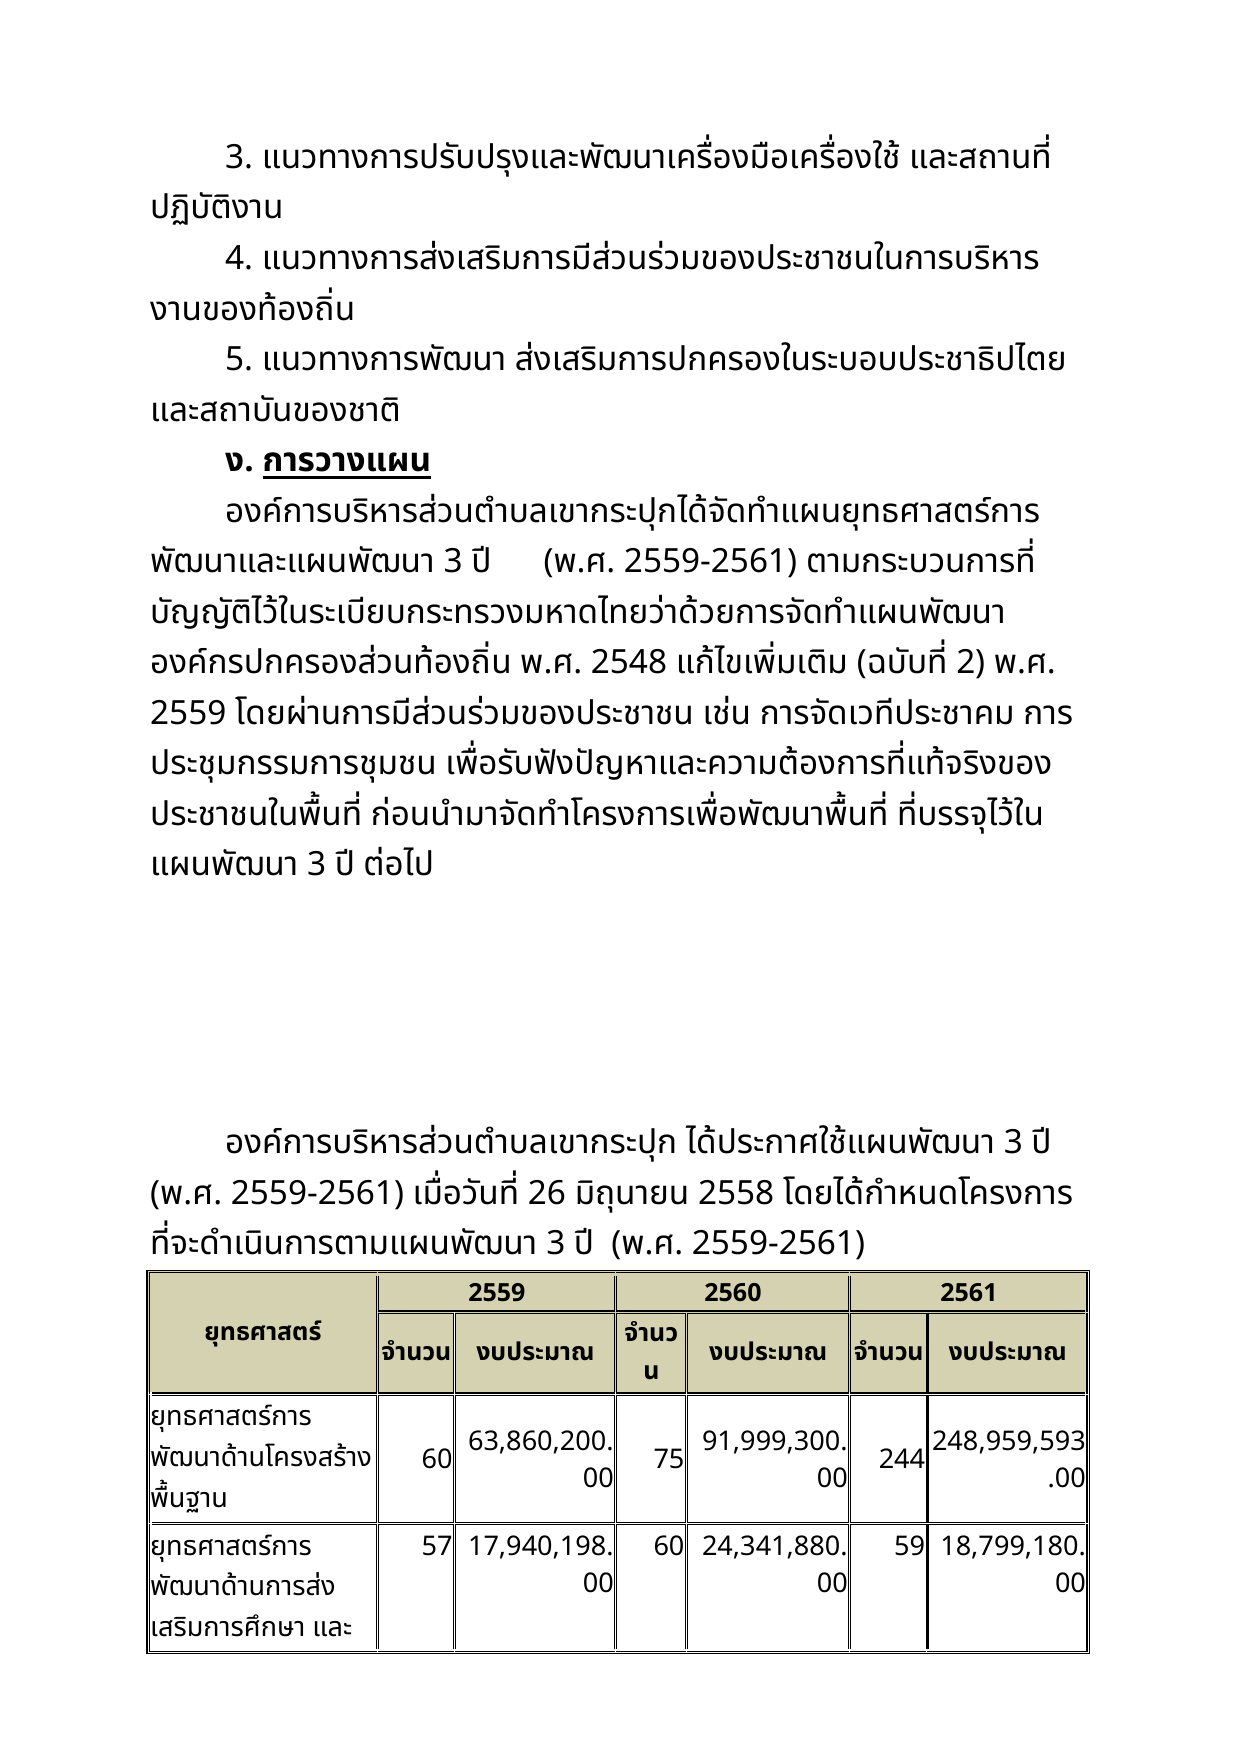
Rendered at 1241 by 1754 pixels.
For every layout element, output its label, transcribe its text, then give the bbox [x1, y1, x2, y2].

table_cell งบประมาณ [456, 1314, 614, 1392]
table_cell จำนวน [851, 1314, 926, 1392]
text องค์การบริหารส่วนตำบลเขากระปุกได้จัดทำแผนยุทธศาสตร์การพัฒนาและแผนพัฒนา 3 ปี (พ.ศ. 2559-2561) ตามกระบวนการที่บัญญัติไว้ในระเบียบกระทรวงมหาดไทยว่าด้วยการจัดทำแผนพัฒนาองค์กรปกครองส่วนท้องถิ่น พ.ศ. 2548 แก้ไขเพิ่มเติม (ฉบับที่ 2) พ.ศ. 2559 โดยผ่านการมีส่วนร่วมของประชาชน เช่น การจัดเวทีประชาคม การประชุมกรรมการชุมชน เพื่อรับฟังปัญหาและความต้องการที่แท้จริงของประชาชนในพื้นที่ ก่อนนำมาจัดทำโครงการเพื่อพัฒนาพื้นที่ ที่บรรจุไว้ในแผนพัฒนา 3 ปี ต่อไป [150, 487, 1090, 891]
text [150, 133, 1090, 436]
table_cell 60 [379, 1396, 453, 1521]
table_header 2561 [850, 1273, 1086, 1310]
table_cell 17,940,198.00 [455, 1525, 616, 1651]
table_cell 91,999,300.00 [688, 1396, 848, 1521]
table_cell 60 [616, 1525, 686, 1651]
table_header 2559 [378, 1273, 616, 1310]
table_cell 57 [378, 1525, 454, 1651]
table_cell 248,959,593.00 [929, 1392, 1087, 1521]
table_cell จำนวน [379, 1314, 453, 1392]
text องค์การบริหารส่วนตำบลเขากระปุก ได้ประกาศใช้แผนพัฒนา 3 ปี (พ.ศ. 2559-2561) เมื่อวันที่ 26 มิถุนายน 2558 โดยได้กำหนดโครงการที่จะดำเนินการตามแผนพัฒนา 3 ปี (พ.ศ. 2559-2561) [150, 1118, 1090, 1270]
table_cell ยุทธศาสตร์การพัฒนาด้านโครงสร้างพื้นฐาน [150, 1392, 376, 1521]
table_cell งบประมาณ [929, 1310, 1087, 1392]
table_cell 24,341,880.00 [686, 1525, 850, 1651]
table_cell จำนวน [617, 1314, 685, 1392]
table_cell 59 [850, 1525, 927, 1651]
table_header 2560 [616, 1273, 850, 1310]
table_cell งบประมาณ [688, 1314, 848, 1392]
table_cell 75 [617, 1396, 685, 1521]
table_cell 244 [851, 1396, 926, 1521]
table_header ยุทธศาสตร์ [150, 1273, 378, 1392]
table_cell 18,799,180.00 [927, 1521, 1087, 1651]
table_cell 63,860,200.00 [456, 1396, 614, 1521]
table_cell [150, 1521, 378, 1651]
text ง. การวางแผน [150, 436, 1090, 487]
